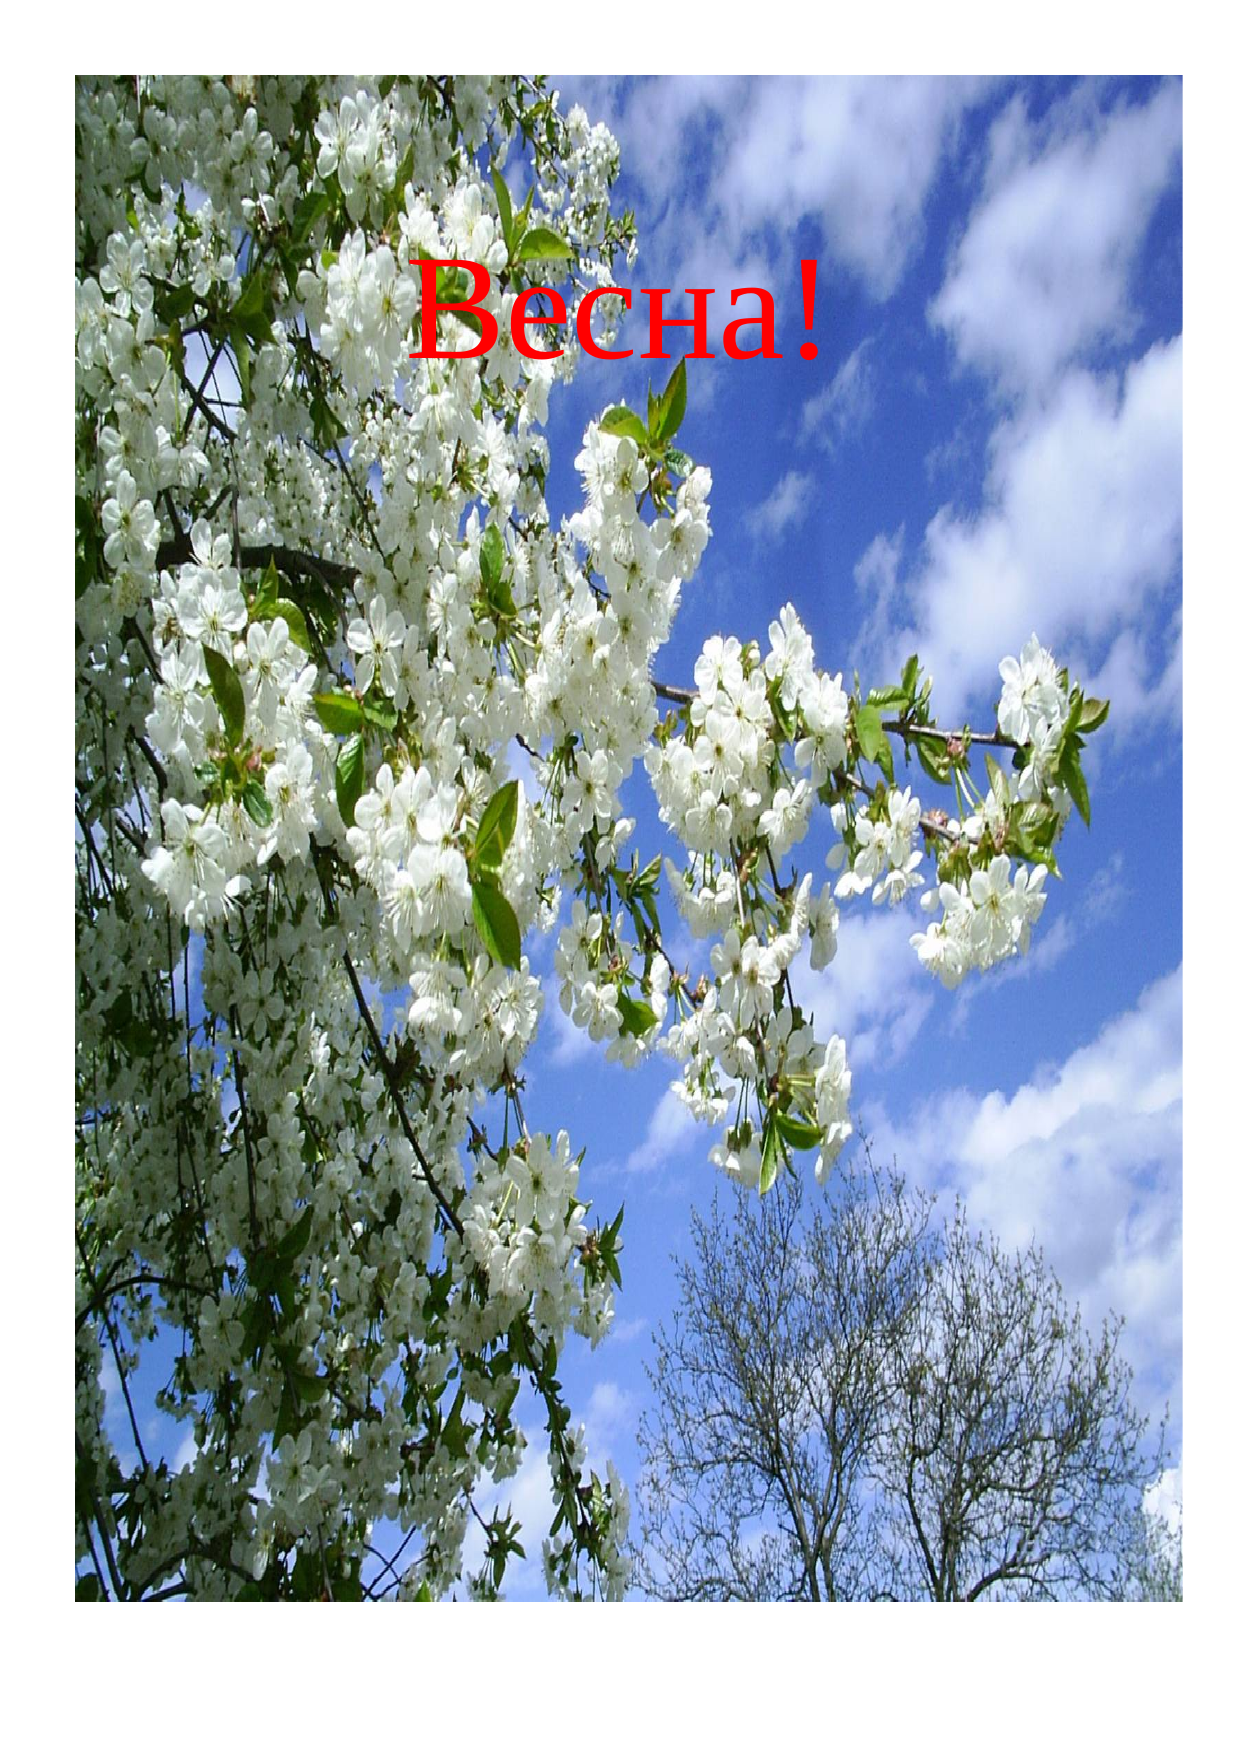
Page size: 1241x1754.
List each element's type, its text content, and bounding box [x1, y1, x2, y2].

text Весна! [75, 219, 1165, 391]
picture [75, 75, 1183, 1602]
